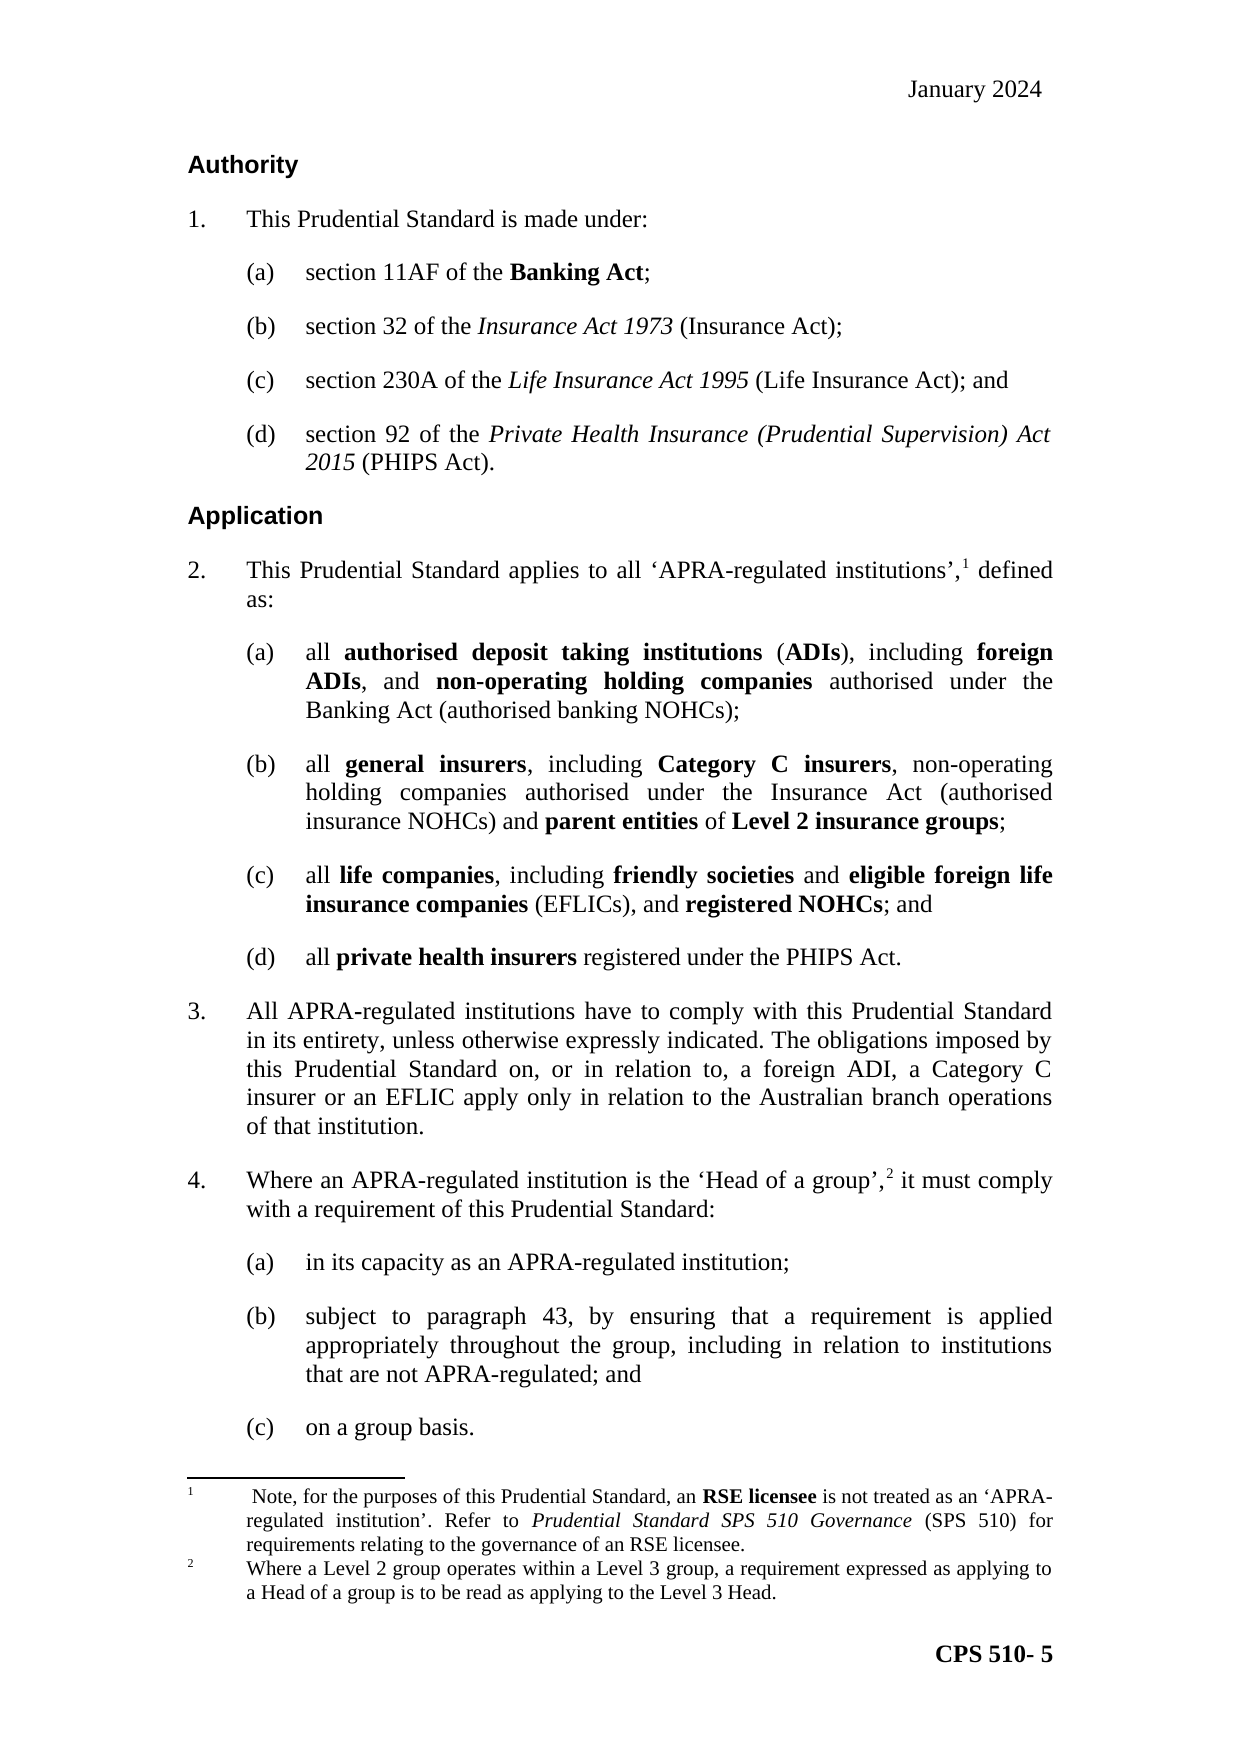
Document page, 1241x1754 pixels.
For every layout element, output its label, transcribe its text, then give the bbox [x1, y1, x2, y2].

text This Prudential Standard is made under: [187, 204, 1053, 232]
subtitle Authority [187, 150, 1053, 179]
text subject to paragraph 43, by ensuring that a requirement is applied appropriately throughout the group, including in relation to institutions that are not APRA-regulated; and [246, 1301, 1053, 1387]
text in its capacity as an APRA-regulated institution; [246, 1247, 1053, 1276]
text This Prudential Standard applies to all ‘APRA-regulated institutions’, defined as: [187, 555, 1053, 612]
text all general insurers, including Category C insurers, non-operating holding companies authorised under the Insurance Act (authorised insurance NOHCs) and parent entities of Level 2 insurance groups; [246, 749, 1053, 835]
text All APRA-regulated institutions have to comply with this Prudential Standard in its entirety, unless otherwise expressly indicated. The obligations imposed by this Prudential Standard on, or in relation to, a foreign , a Category C insurer or an EFLIC apply only in relation to the Australian branch operations of that institution. [187, 996, 1053, 1140]
list section 230A of the Life Insurance Act 1995 (Life Insurance Act); and [246, 365, 1053, 394]
subtitle Application [187, 501, 1053, 530]
text all private health insurers registered under the PHIPS Act. [246, 942, 1053, 971]
text on a group basis. [246, 1412, 1053, 1441]
text all authorised deposit taking institutions (ADIs), including foreign ADIs, and non-operating holding companies authorised under the Banking Act (authorised banking NOHCs); [246, 637, 1053, 724]
text all life companies, including friendly societies and eligible foreign life insurance companies (EFLICs), and registered NOHCs; and [246, 860, 1053, 917]
text Where an APRA-regulated institution is the ‘Head of a group’, it must comply with a requirement of this Prudential Standard: [187, 1165, 1053, 1222]
list section 11AF of the Banking Act; [246, 257, 1053, 286]
list section 92 of the Private Health Insurance (Prudential Supervision) Act 2015 (PHIPS Act). [246, 419, 1053, 476]
list section 32 of the Insurance Act 1973 (Insurance Act); [246, 311, 1053, 340]
